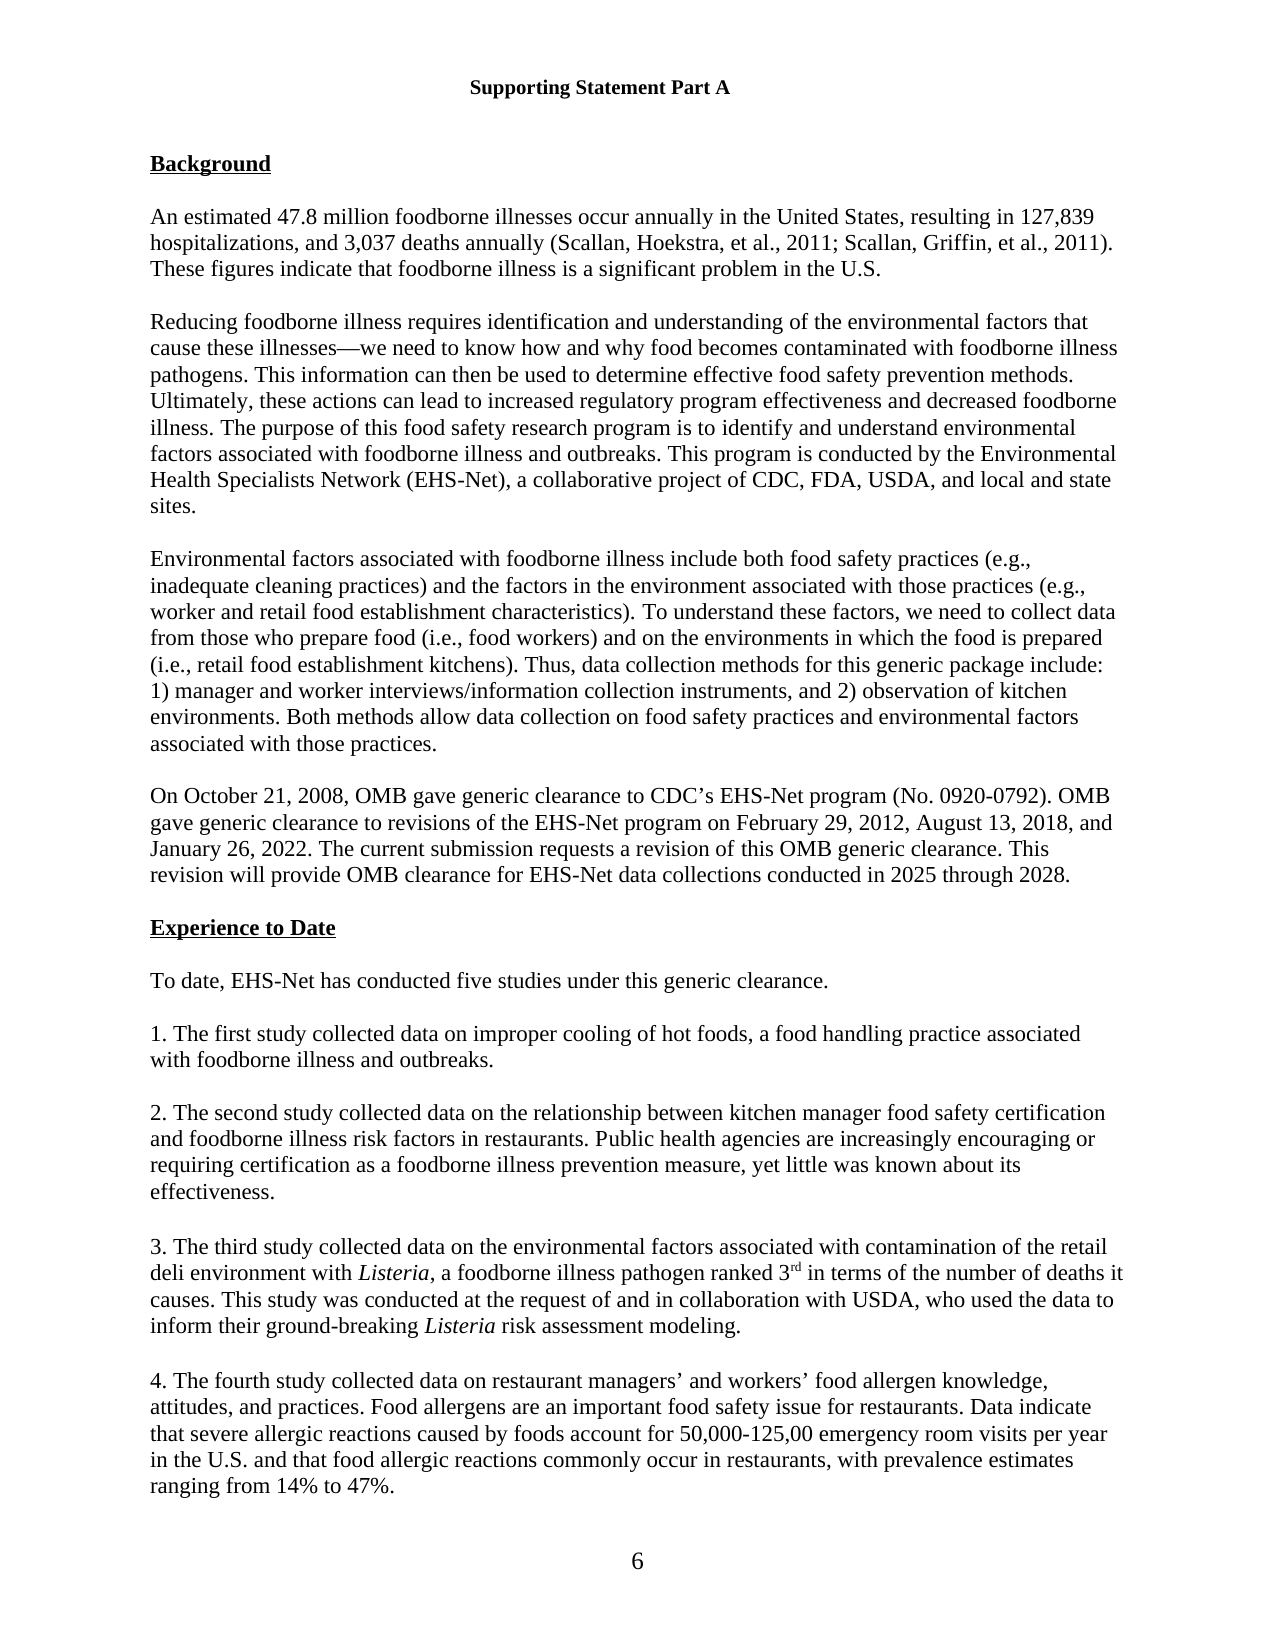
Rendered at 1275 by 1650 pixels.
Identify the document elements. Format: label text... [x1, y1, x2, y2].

text An estimated 47.8 million foodborne illnesses occur annually in the United States, resulting in 127,839 hospitalizations, and 3,037 deaths annually (Scallan, Hoekstra, et al., 2011; Scallan, Griffin, et al., 2011). These figures indicate that foodborne illness is a significant problem in the U.S. [150, 203, 1125, 282]
text 3. The third study collected data on the environmental factors associated with contamination of the retail deli environment with Listeria, a foodborne illness pathogen ranked 3rd in terms of the number of deaths it causes. This study was conducted at the request of and in collaboration with USDA, who used the data to inform their ground-breaking Listeria risk assessment modeling. [150, 1233, 1125, 1338]
text Reducing foodborne illness requires identification and understanding of the environmental factors that cause these illnesses—we need to know how and why food becomes contaminated with foodborne illness pathogens. This information can then be used to determine effective food safety prevention methods. Ultimately, these actions can lead to increased regulatory program effectiveness and decreased foodborne illness. The purpose of this food safety research program is to identify and understand environmental factors associated with foodborne illness and outbreaks. This program is conducted by the Environmental Health Specialists Network (EHS-Net), a collaborative project of CDC, FDA, USDA, and local and state sites. [150, 308, 1125, 519]
text 2. The second study collected data on the relationship between kitchen manager food safety certification and foodborne illness risk factors in restaurants. Public health agencies are increasingly encouraging or requiring certification as a foodborne illness prevention measure, yet little was known about its effectiveness. [150, 1099, 1125, 1204]
text 4. The fourth study collected data on restaurant managers’ and workers’ food allergen knowledge, attitudes, and practices. Food allergens are an important food safety issue for restaurants. Data indicate that severe allergic reactions caused by foods account for 50,000-125,00 emergency room visits per year in the U.S. and that food allergic reactions commonly occur in restaurants, with prevalence estimates ranging from 14% to 47%. [150, 1367, 1125, 1499]
text 1. The first study collected data on improper cooling of hot foods, a food handling practice associated with foodborne illness and outbreaks. [150, 1020, 1125, 1072]
text Background [150, 150, 1125, 176]
text To date, EHS-Net has conducted five studies under this generic clearance. [150, 967, 1125, 993]
text Experience to Date [150, 914, 1125, 941]
text Environmental factors associated with foodborne illness include both food safety practices (e.g., inadequate cleaning practices) and the factors in the environment associated with those practices (e.g., worker and retail food establishment characteristics). To understand these factors, we need to collect data from those who prepare food (i.e., food workers) and on the environments in which the food is prepared (i.e., retail food establishment kitchens). Thus, data collection methods for this generic package include: 1) manager and worker interviews/information collection instruments, and 2) observation of kitchen environments. Both methods allow data collection on food safety practices and environmental factors associated with those practices. [150, 545, 1125, 756]
text On October 21, 2008, OMB gave generic clearance to CDC’s EHS-Net program (No. 0920-0792). OMB gave generic clearance to revisions of the EHS-Net program on February 29, 2012, August 13, 2018, and January 26, 2022. The current submission requests a revision of this OMB generic clearance. This revision will provide OMB clearance for EHS-Net data collections conducted in 2025 through 2028. [150, 782, 1125, 888]
